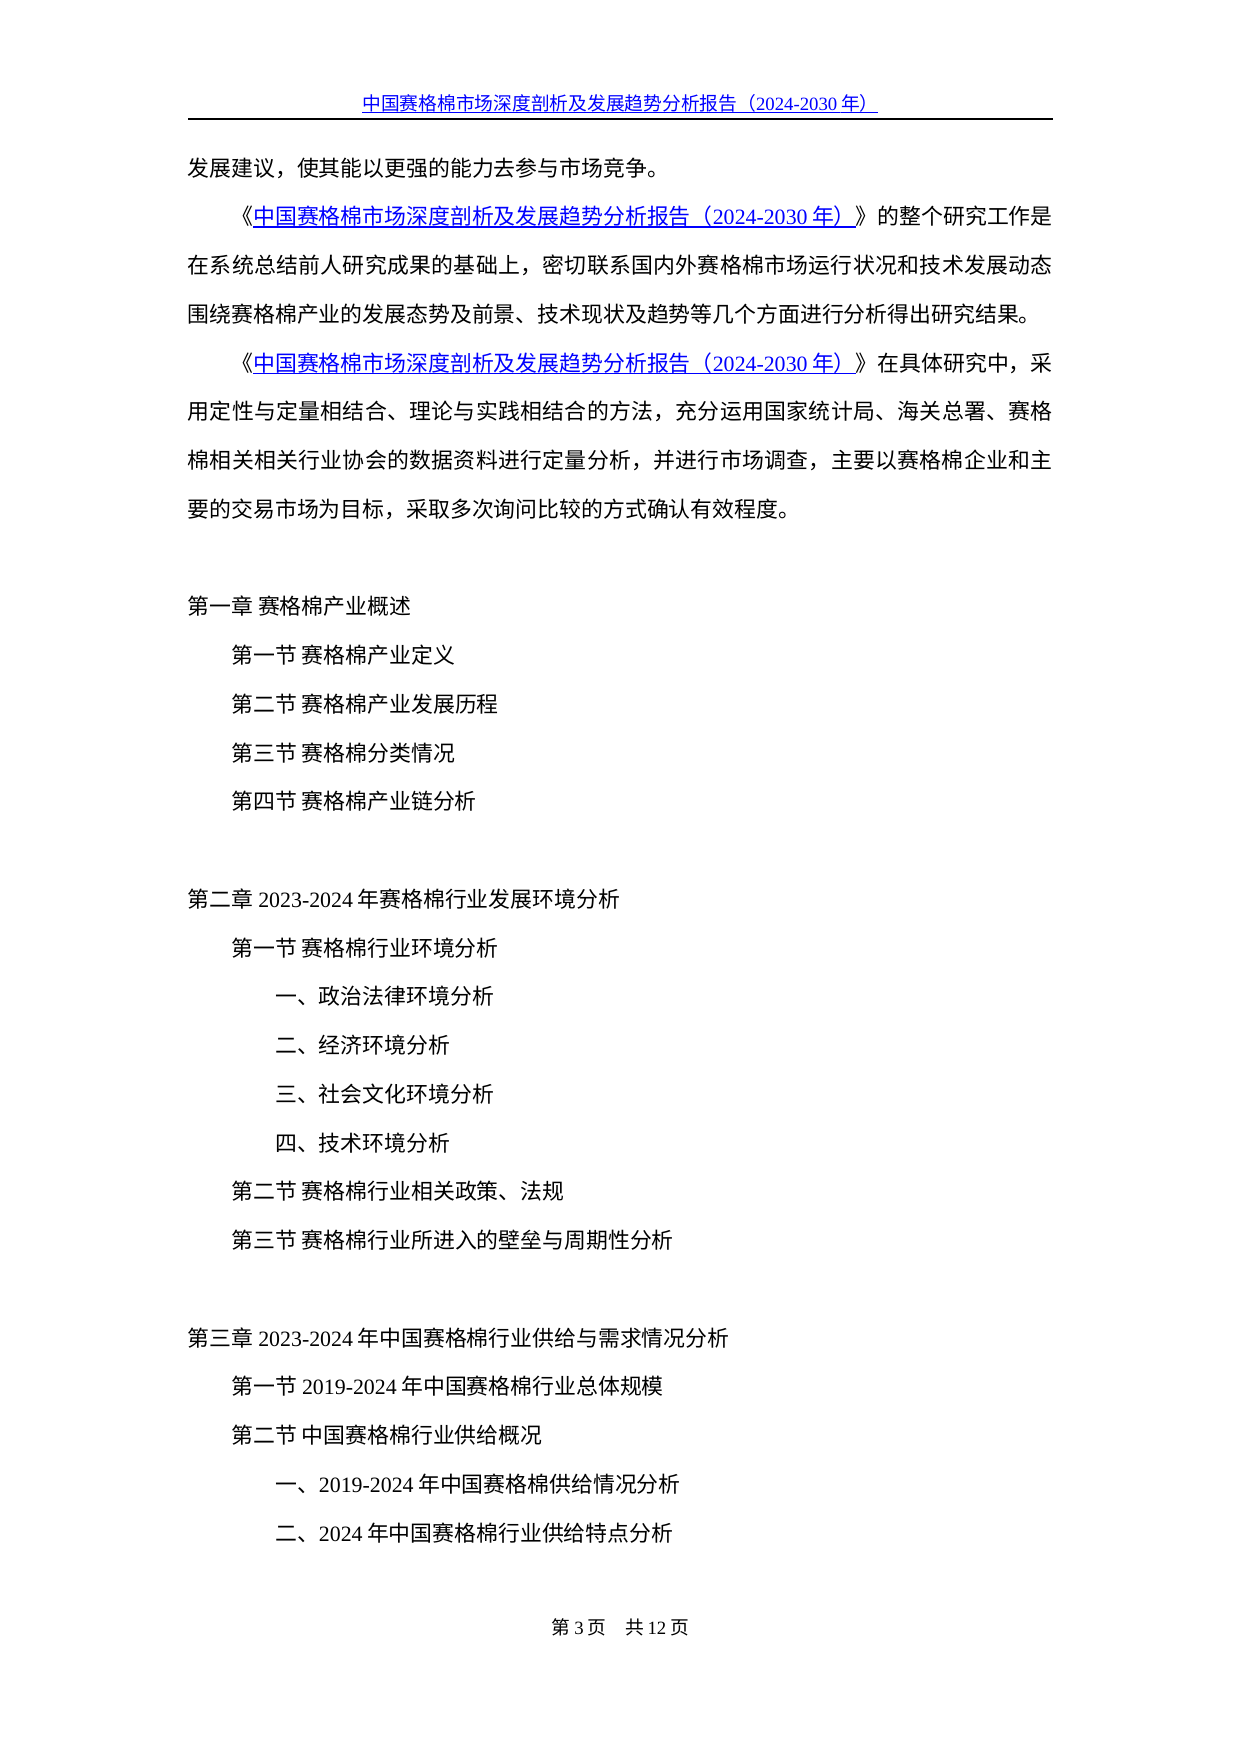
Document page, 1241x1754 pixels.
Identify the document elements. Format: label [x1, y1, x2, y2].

text [187, 150, 1053, 1548]
